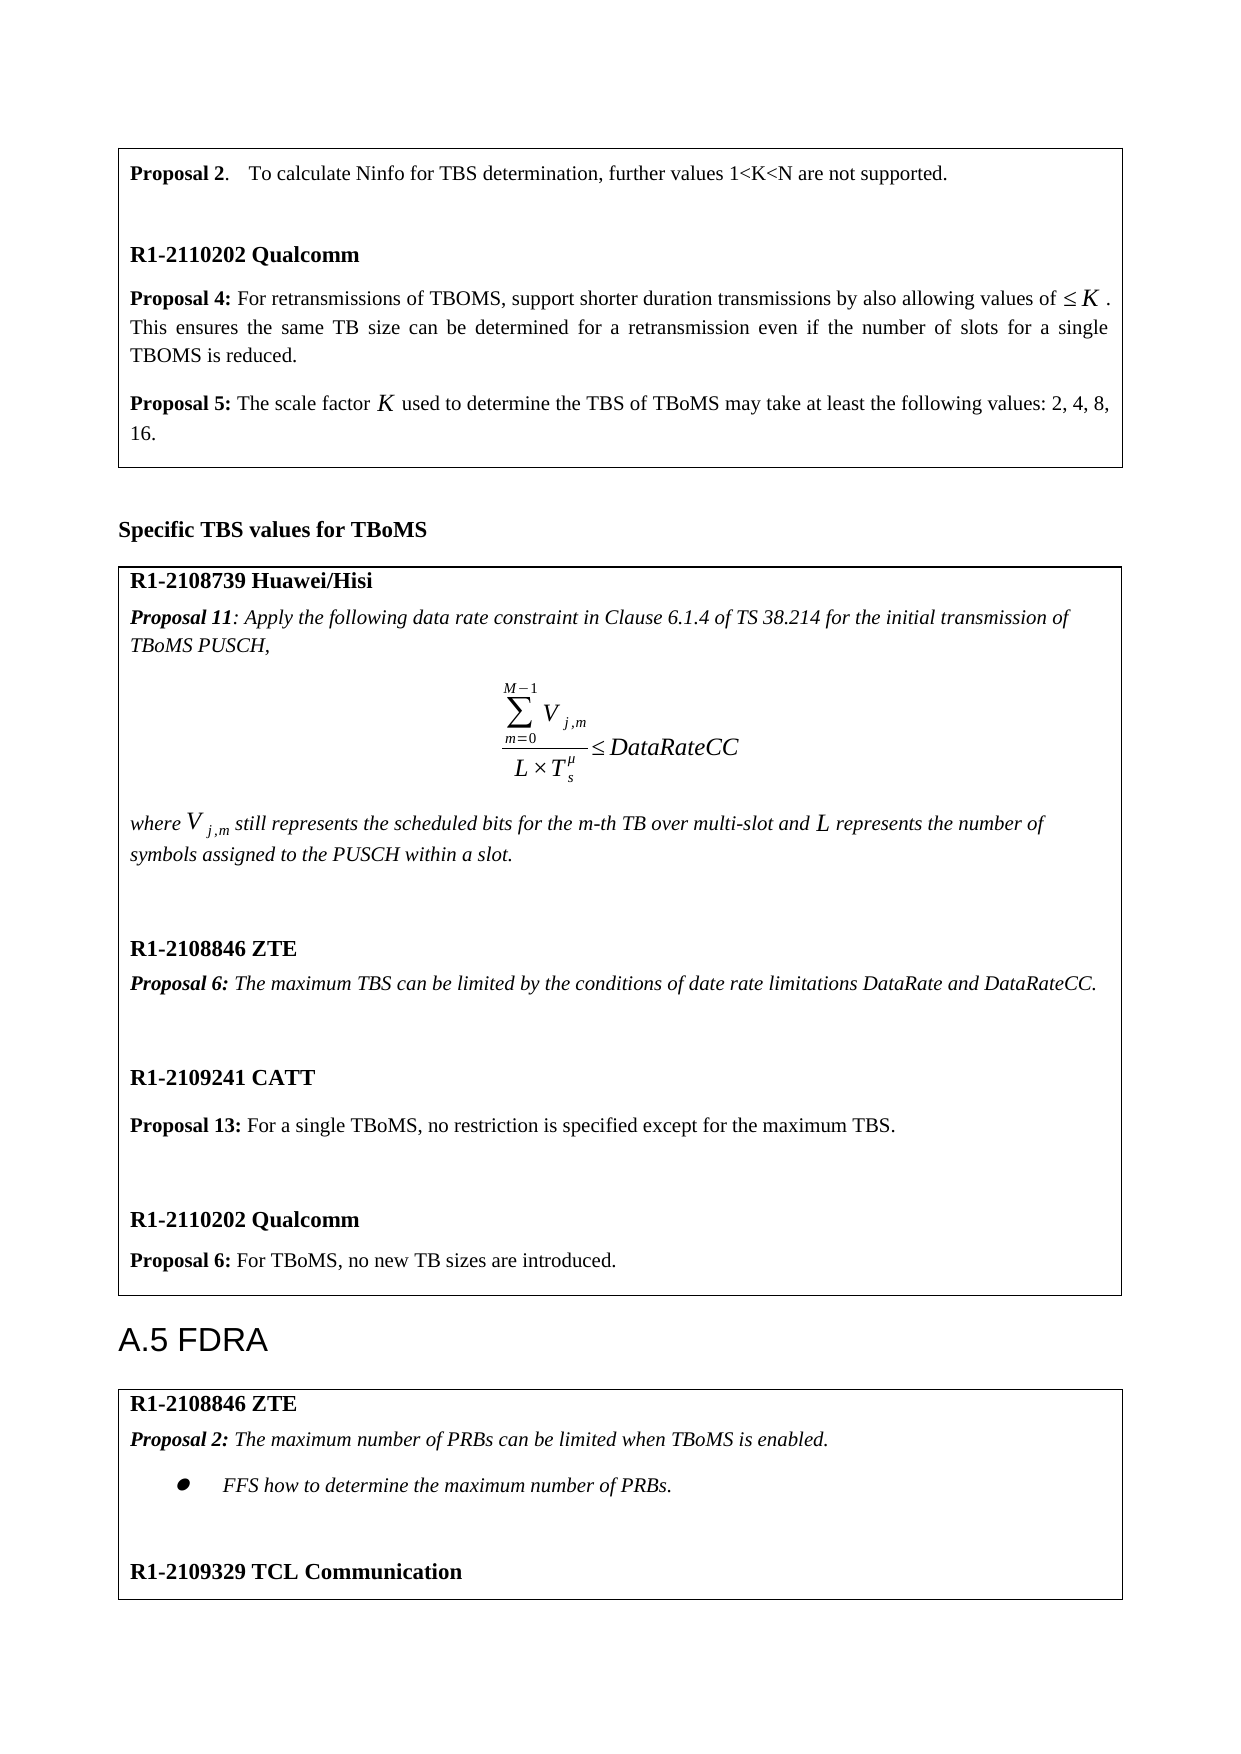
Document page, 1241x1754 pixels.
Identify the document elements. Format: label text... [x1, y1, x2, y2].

subtitle A.5 FDRA [118, 1320, 1122, 1358]
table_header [119, 1390, 1122, 1598]
table_header R1-2108739 Huawei/Hisi Proposal 11: Apply the following data rate constraint in Clause 6.1.4 of TS 38.214 for the initial transmission of TBoMS PUSCH, where still represents the scheduled bits for the m-th TB over multi-slot and represents the number of symbols assigned to the PUSCH within a slot. R1-2108846 ZTE Proposal 6: The maximum TBS can be limited by the conditions of date rate limitations DataRate and DataRateCC. R1-2109241 CATT Proposal 13: For a single TBoMS, no restriction is specified except for the maximum TBS. R1-2110202 Qualcomm Proposal 6: For TBoMS, no new TB sizes are introduced. [119, 568, 1121, 1295]
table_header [119, 149, 1122, 467]
text Specific TBS values for TBoMS [118, 516, 1122, 542]
